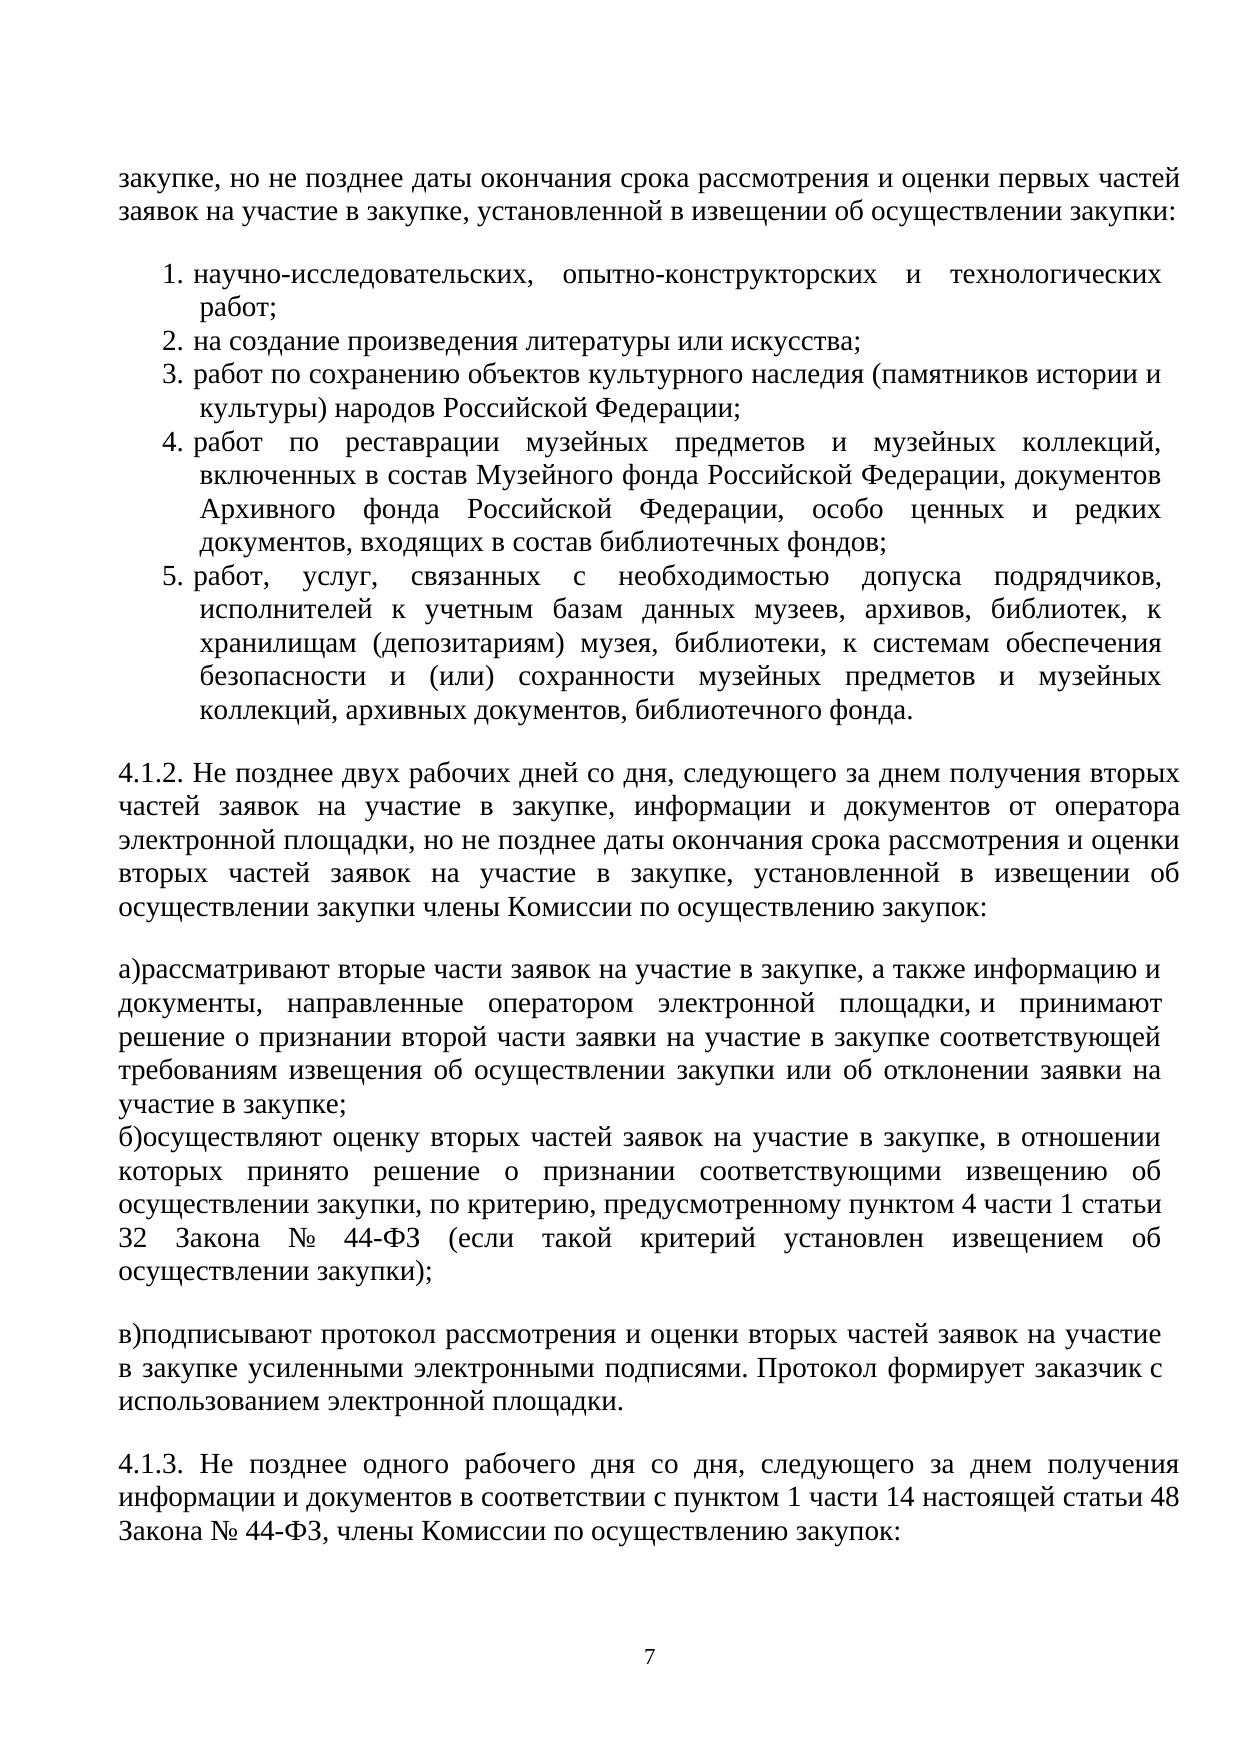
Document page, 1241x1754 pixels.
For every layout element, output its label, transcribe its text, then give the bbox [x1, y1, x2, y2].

text 4.1.3. Не позднее одного рабочего дня со дня, следующего за днем получения информации и документов в соответствии с пунктом 1 части 14 настоящей статьи 48 Закона № 44-ФЗ, члены Комиссии по осуществлению закупок: [118, 1475, 1181, 1576]
list работ по реставрации музейных предметов и музейных коллекций, включенных в состав Музейного фонда Российской Федерации, документов Архивного фонда Российской Федерации, особо ценных и редких документов, входящих в состав библиотечных фондов; [162, 424, 1162, 558]
list на создание произведения литературы или искусства; [162, 323, 1162, 357]
list работ, услуг, связанных с необходимостью допуска подрядчиков, исполнителей к учетным базам данных музеев, архивов, библиотек, к хранилищам (депозитариям) музея, библиотеки, к системам обеспечения безопасности и (или) сохранности музейных предметов и музейных коллекций, архивных документов, библиотечного фонда. [162, 587, 1162, 755]
text б)осуществляют оценку вторых частей заявок на участие в закупке, в отношении которых принято решение о признании соответствующими извещению об осуществлении закупки, по критерию, предусмотренному пунктом 4 части 1 статьи 32 Закона № 44-ФЗ (если такой критерий установлен извещением об осуществлении закупки); [118, 1148, 1162, 1316]
text в)подписывают протокол рассмотрения и оценки вторых частей заявок на участие в закупке усиленными электронными подписями. Протокол формирует заказчик с использованием электронной площадки. [118, 1345, 1162, 1446]
list научно-исследовательских, опытно-конструкторских и технологических работ; [162, 256, 1162, 323]
text 4.1.2. Не позднее двух рабочих дней со дня, следующего за днем получения вторых частей заявок на участие в закупке, информации и документов от оператора электронной площадки, но не позднее даты окончания срока рассмотрения и оценки вторых частей заявок на участие в закупке, установленной в извещении об осуществлении закупки члены Комиссии по осуществлению закупок: [118, 784, 1181, 952]
list работ по сохранению объектов культурного наследия (памятников истории и культуры) народов Российской Федерации; [162, 357, 1162, 424]
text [118, 160, 1181, 227]
text а)рассматривают вторые части заявок на участие в закупке, а также информацию и документы, направленные оператором электронной площадки, и принимают решение о признании второй части заявки на участие в закупке соответствующей требованиям извещения об осуществлении закупки или об отклонении заявки на участие в закупке; [118, 981, 1162, 1148]
